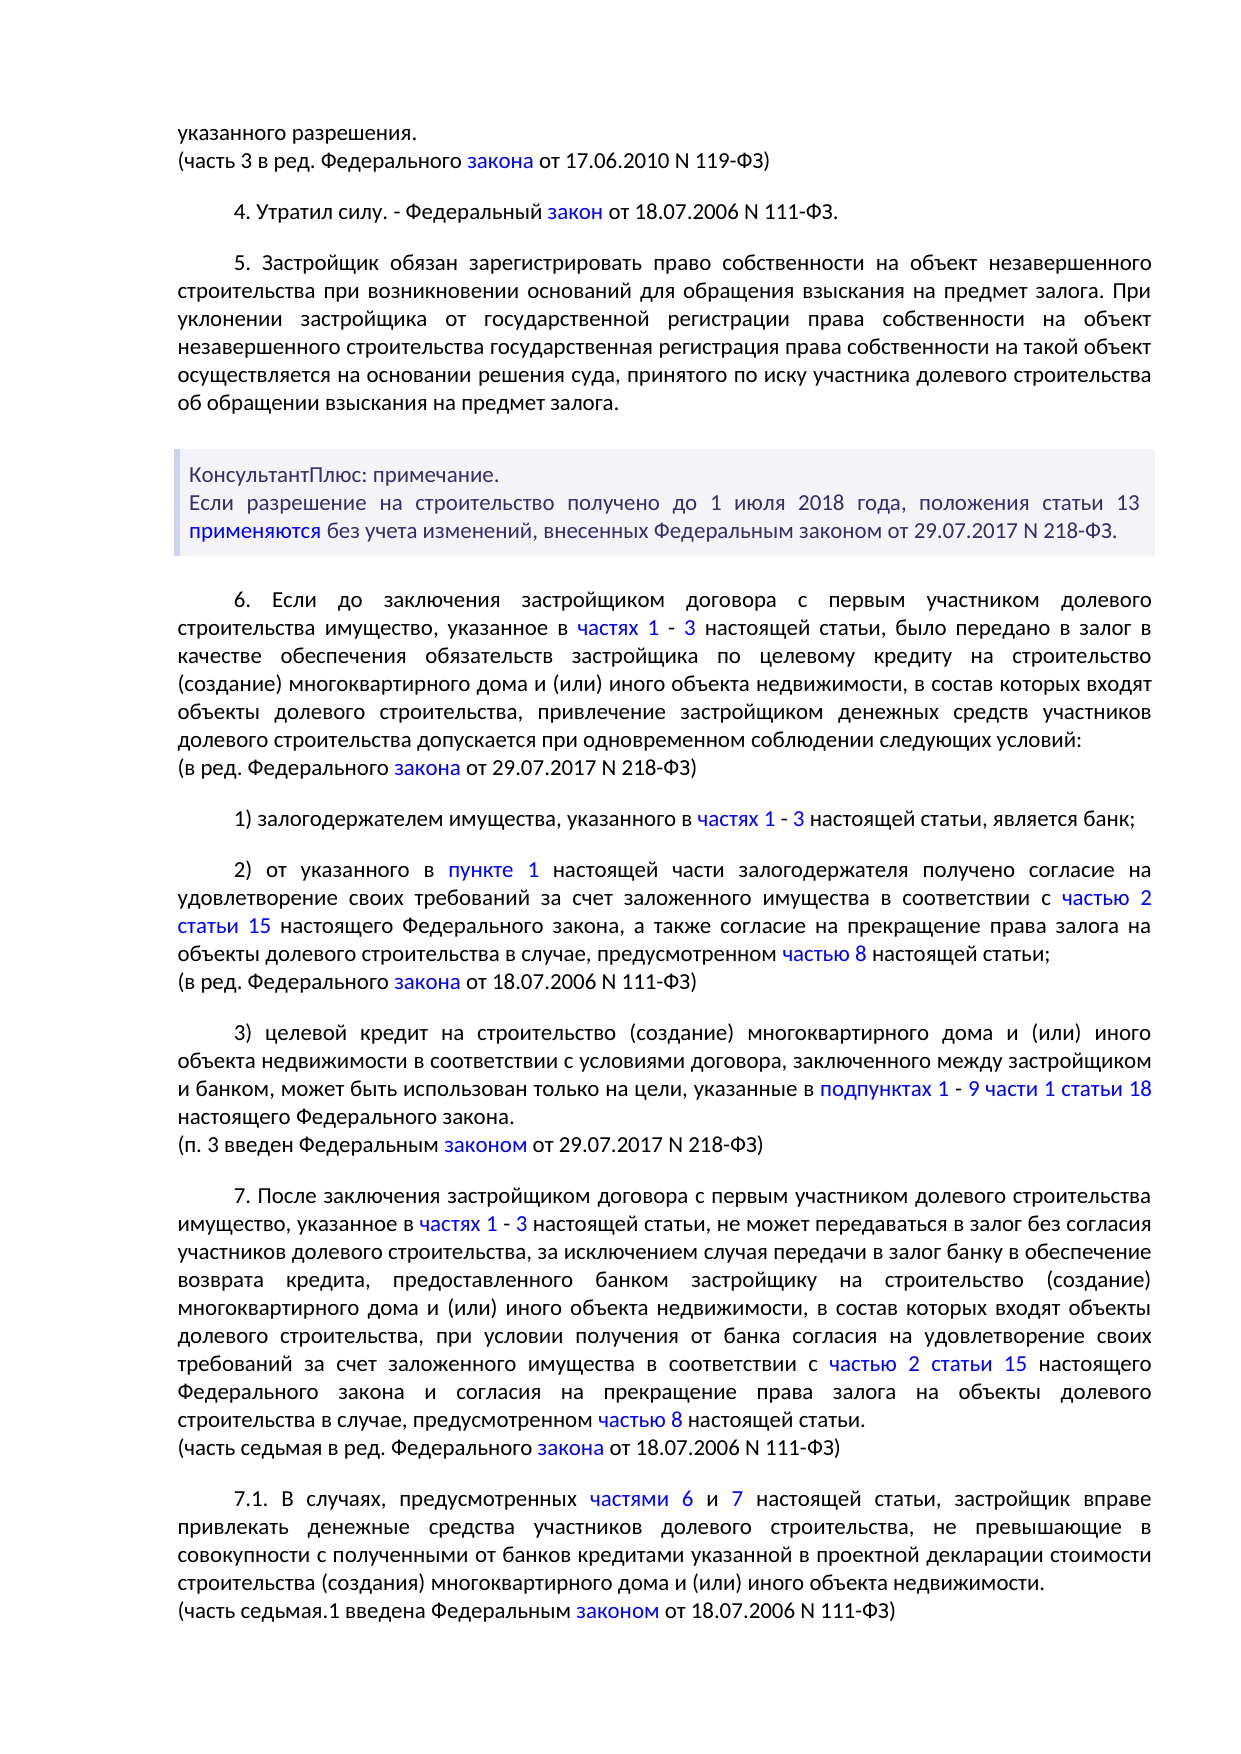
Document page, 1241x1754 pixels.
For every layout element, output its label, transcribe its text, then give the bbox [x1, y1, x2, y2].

table_header КонсультантПлюс: примечание. Если разрешение на строительство получено до 1 июля 2018 года, положения статьи 13 применяются без учета изменений, внесенных Федеральным законом от 29.07.2017 N 218-ФЗ. [180, 449, 1149, 556]
text 7.1. В случаях, предусмотренных частями 6 и 7 настоящей статьи, застройщик вправе привлекать денежные средства участников долевого строительства, не превышающие в совокупности с полученными от банков кредитами указанной в проектной декларации стоимости строительства (создания) многоквартирного дома и (или) иного объекта недвижимости. [177, 1484, 1152, 1596]
text 7. После заключения застройщиком договора с первым участником долевого строительства имущество, указанное в частях 1 - 3 настоящей статьи, не может передаваться в залог без согласия участников долевого строительства, за исключением случая передачи в залог банку в обеспечение возврата кредита, предоставленного банком застройщику на строительство (создание) многоквартирного дома и (или) иного объекта недвижимости, в состав которых входят объекты долевого строительства, при условии получения от банка согласия на удовлетворение своих требований за счет заложенного имущества в соответствии с частью 2 статьи 15 настоящего Федерального закона и согласия на прекращение права залога на объекты долевого строительства в случае, предусмотренном частью 8 настоящей статьи. [177, 1181, 1152, 1433]
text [177, 118, 1152, 146]
text (часть седьмая в ред. Федерального закона от 18.07.2006 N 111-ФЗ) [177, 1433, 1152, 1461]
text (часть седьмая.1 введена Федеральным законом от 18.07.2006 N 111-ФЗ) [177, 1596, 1152, 1624]
text 5. Застройщик обязан зарегистрировать право собственности на объект незавершенного строительства при возникновении оснований для обращения взыскания на предмет залога. При уклонении застройщика от государственной регистрации права собственности на объект незавершенного строительства государственная регистрация права собственности на такой объект осуществляется на основании решения суда, принятого по иску участника долевого строительства об обращении взыскания на предмет залога. [177, 248, 1152, 416]
text 3) целевой кредит на строительство (создание) многоквартирного дома и (или) иного объекта недвижимости в соответствии с условиями договора, заключенного между застройщиком и банком, может быть использован только на цели, указанные в подпунктах 1 - 9 части 1 статьи 18 настоящего Федерального закона. [177, 1018, 1152, 1130]
text 4. Утратил силу. - Федеральный закон от 18.07.2006 N 111-ФЗ. [177, 197, 1152, 225]
text 2) от указанного в пункте 1 настоящей части залогодержателя получено согласие на удовлетворение своих требований за счет заложенного имущества в соответствии с частью 2 статьи 15 настоящего Федерального закона, а также согласие на прекращение права залога на объекты долевого строительства в случае, предусмотренном частью 8 настоящей статьи; [177, 855, 1152, 967]
text (часть 3 в ред. Федерального закона от 17.06.2010 N 119-ФЗ) [177, 146, 1152, 174]
text 1) залогодержателем имущества, указанного в частях 1 - 3 настоящей статьи, является банк; [177, 804, 1152, 832]
text (п. 3 введен Федеральным законом от 29.07.2017 N 218-ФЗ) [177, 1130, 1152, 1158]
text (в ред. Федерального закона от 18.07.2006 N 111-ФЗ) [177, 967, 1152, 995]
text 6. Если до заключения застройщиком договора с первым участником долевого строительства имущество, указанное в частях 1 - 3 настоящей статьи, было передано в залог в качестве обеспечения обязательств застройщика по целевому кредиту на строительство (создание) многоквартирного дома и (или) иного объекта недвижимости, в состав которых входят объекты долевого строительства, привлечение застройщиком денежных средств участников долевого строительства допускается при одновременном соблюдении следующих условий: [177, 585, 1152, 753]
text (в ред. Федерального закона от 29.07.2017 N 218-ФЗ) [177, 753, 1152, 781]
